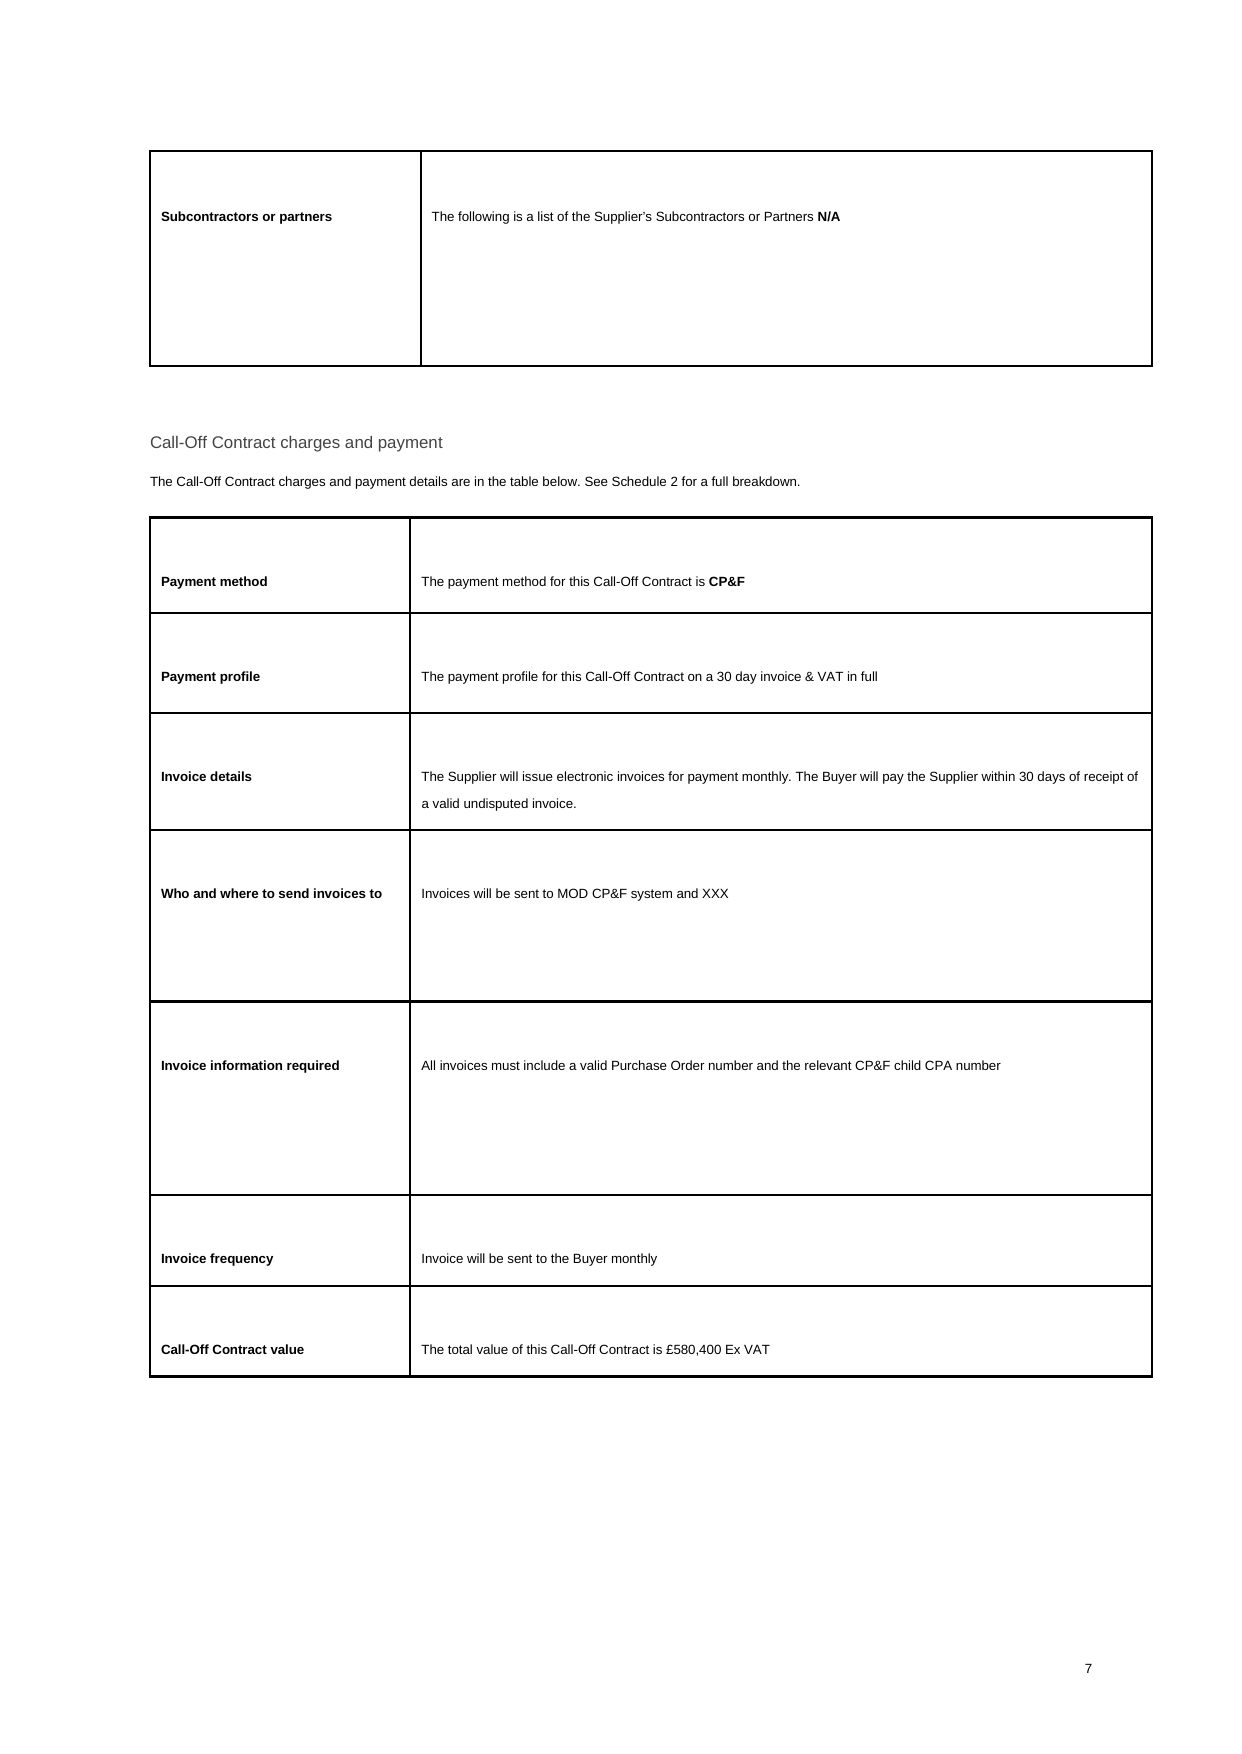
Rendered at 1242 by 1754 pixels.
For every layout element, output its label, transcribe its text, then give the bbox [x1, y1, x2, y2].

table_header The payment method for this Call-Off Contract is CP&F [411, 519, 1151, 612]
table_cell Invoice details [151, 714, 409, 829]
subtitle Call-Off Contract charges and payment [150, 418, 1092, 452]
table_cell Invoice information required [151, 1003, 409, 1194]
table_header Subcontractors or partners [151, 152, 420, 365]
table_cell All invoices must include a valid Purchase Order number and the relevant CP&F child CPA number [411, 1003, 1151, 1194]
table_header Payment method [151, 519, 409, 612]
table_cell The total value of this Call-Off Contract is £580,400 Ex VAT [411, 1287, 1151, 1375]
table_header The following is a list of the Supplier’s Subcontractors or Partners N/A [422, 152, 1151, 365]
text The Call-Off Contract charges and payment details are in the table below. See Schedule 2 for a full breakdown. [150, 463, 1090, 489]
table_cell Who and where to send invoices to [151, 831, 409, 1000]
table_cell Payment profile [151, 614, 409, 712]
table_cell The payment profile for this Call-Off Contract on a 30 day invoice & VAT in full [411, 614, 1151, 712]
table_cell Invoice frequency [151, 1196, 409, 1285]
table_cell Invoices will be sent to MOD CP&F system and XXX [411, 831, 1151, 1000]
table_cell The Supplier will issue electronic invoices for payment monthly. The Buyer will pay the Supplier within 30 days of receipt of a valid undisputed invoice. [411, 714, 1151, 829]
table_cell Call-Off Contract value [151, 1287, 409, 1375]
table_cell Invoice will be sent to the Buyer monthly [411, 1196, 1151, 1285]
